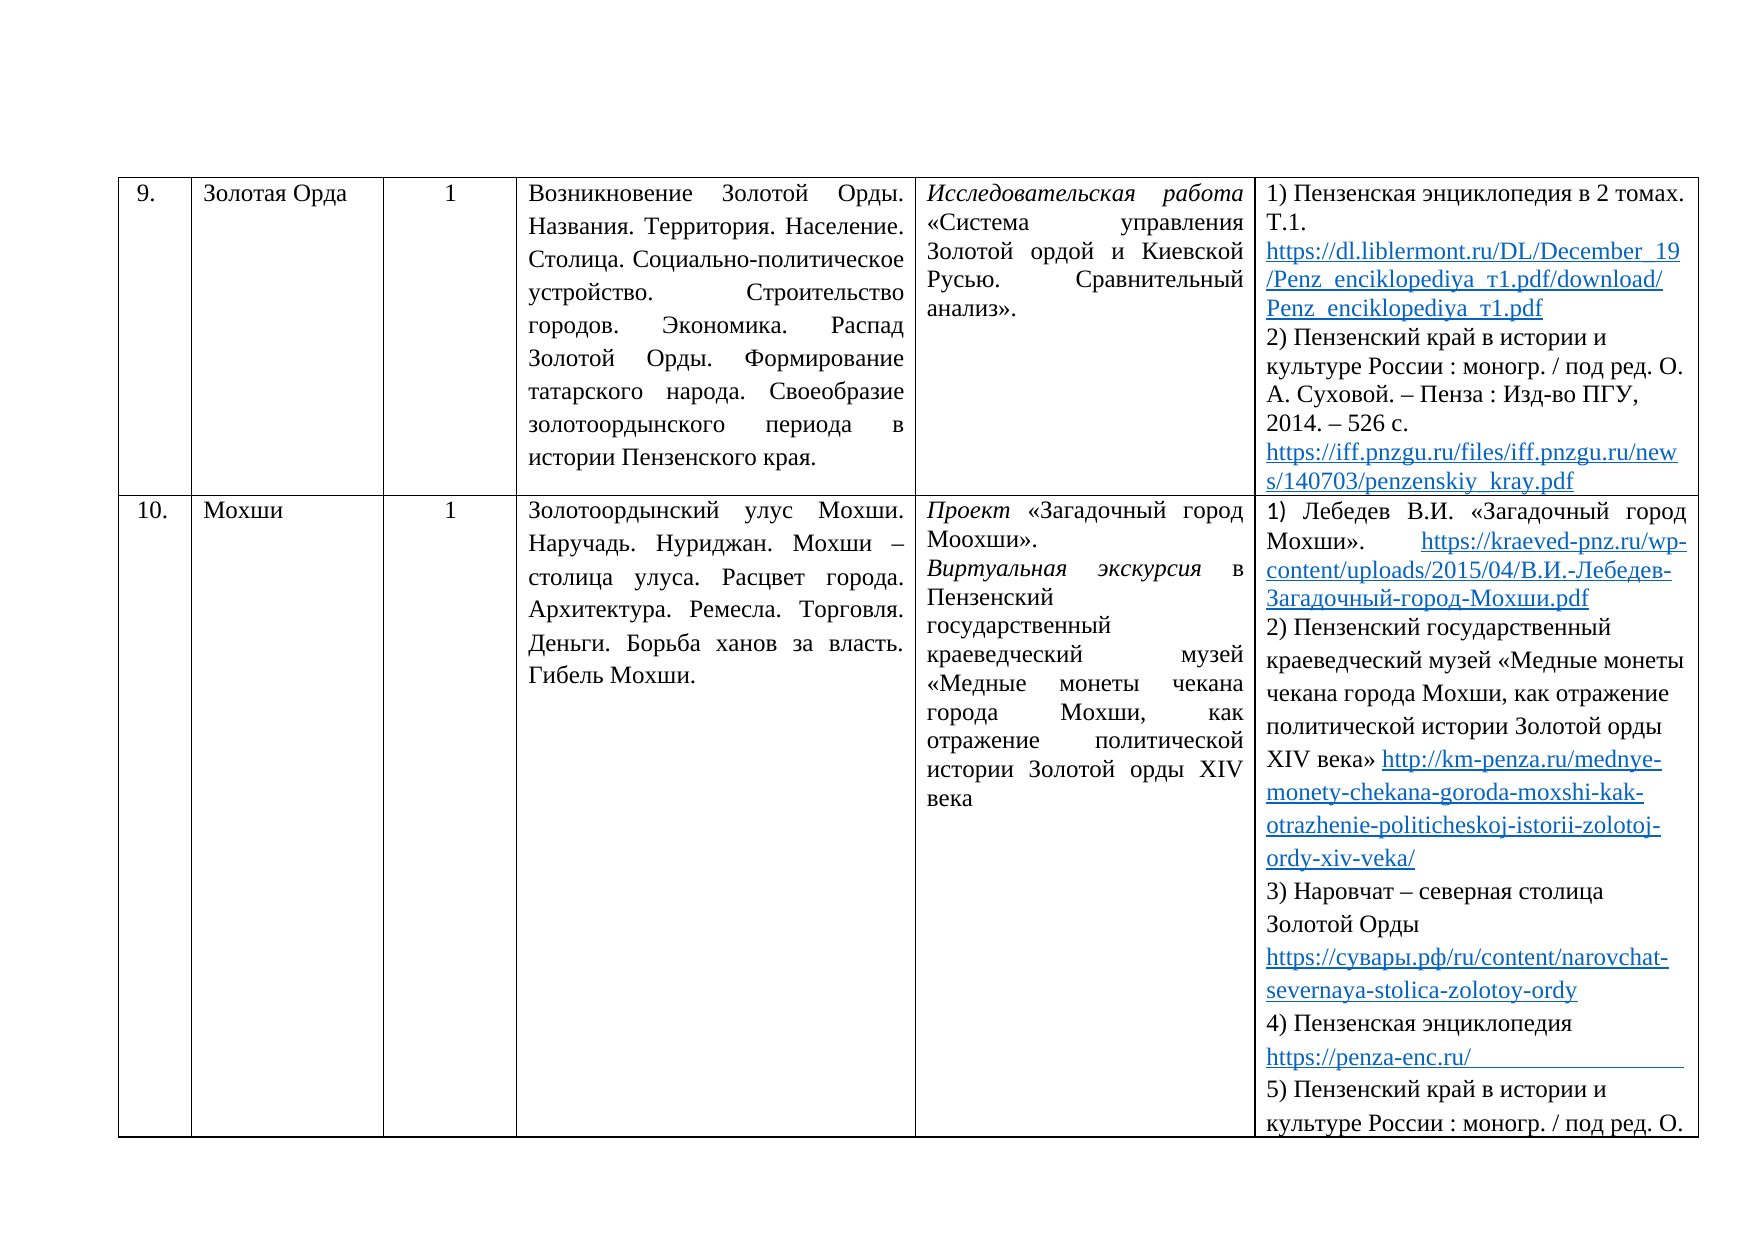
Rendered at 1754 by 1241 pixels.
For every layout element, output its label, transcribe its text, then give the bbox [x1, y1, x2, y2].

table_cell Исследовательская работа «Система управления Золотой ордой и Киевской Русью. Сравнительный анализ». [916, 178, 1254, 494]
table_cell 1 [384, 178, 516, 494]
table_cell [517, 496, 915, 1136]
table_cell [1256, 496, 1698, 1136]
table_cell Мохши [192, 496, 383, 1136]
table_cell [119, 496, 191, 1136]
table_cell Золотая Орда [192, 178, 383, 494]
table_cell 1 [384, 496, 516, 1136]
table_cell Возникновение Золотой Орды. Названия. Территория. Население. Столица. Социально-политическое устройство. Строительство городов. Экономика. Распад Золотой Орды. Формирование татарского народа. Своеобразие золотоордынского периода в истории Пензенского края. [517, 178, 915, 494]
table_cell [916, 496, 1254, 1136]
table_cell [119, 178, 191, 494]
table_cell 1) Пензенская энциклопедия в 2 томах. Т.1. https://dl.liblermont.ru/DL/December_19/Penz_enciklopediya_т1.pdf/download/Penz_enciklopediya_т1.pdf 2) Пензенский край в истории и культуре России : моногр. / под ред. О. А. Суховой. – Пенза : Изд-во ПГУ, 2014. – 526 с. https://iff.pnzgu.ru/files/iff.pnzgu.ru/news/140703/penzenskiy_kray.pdf [1256, 178, 1698, 494]
